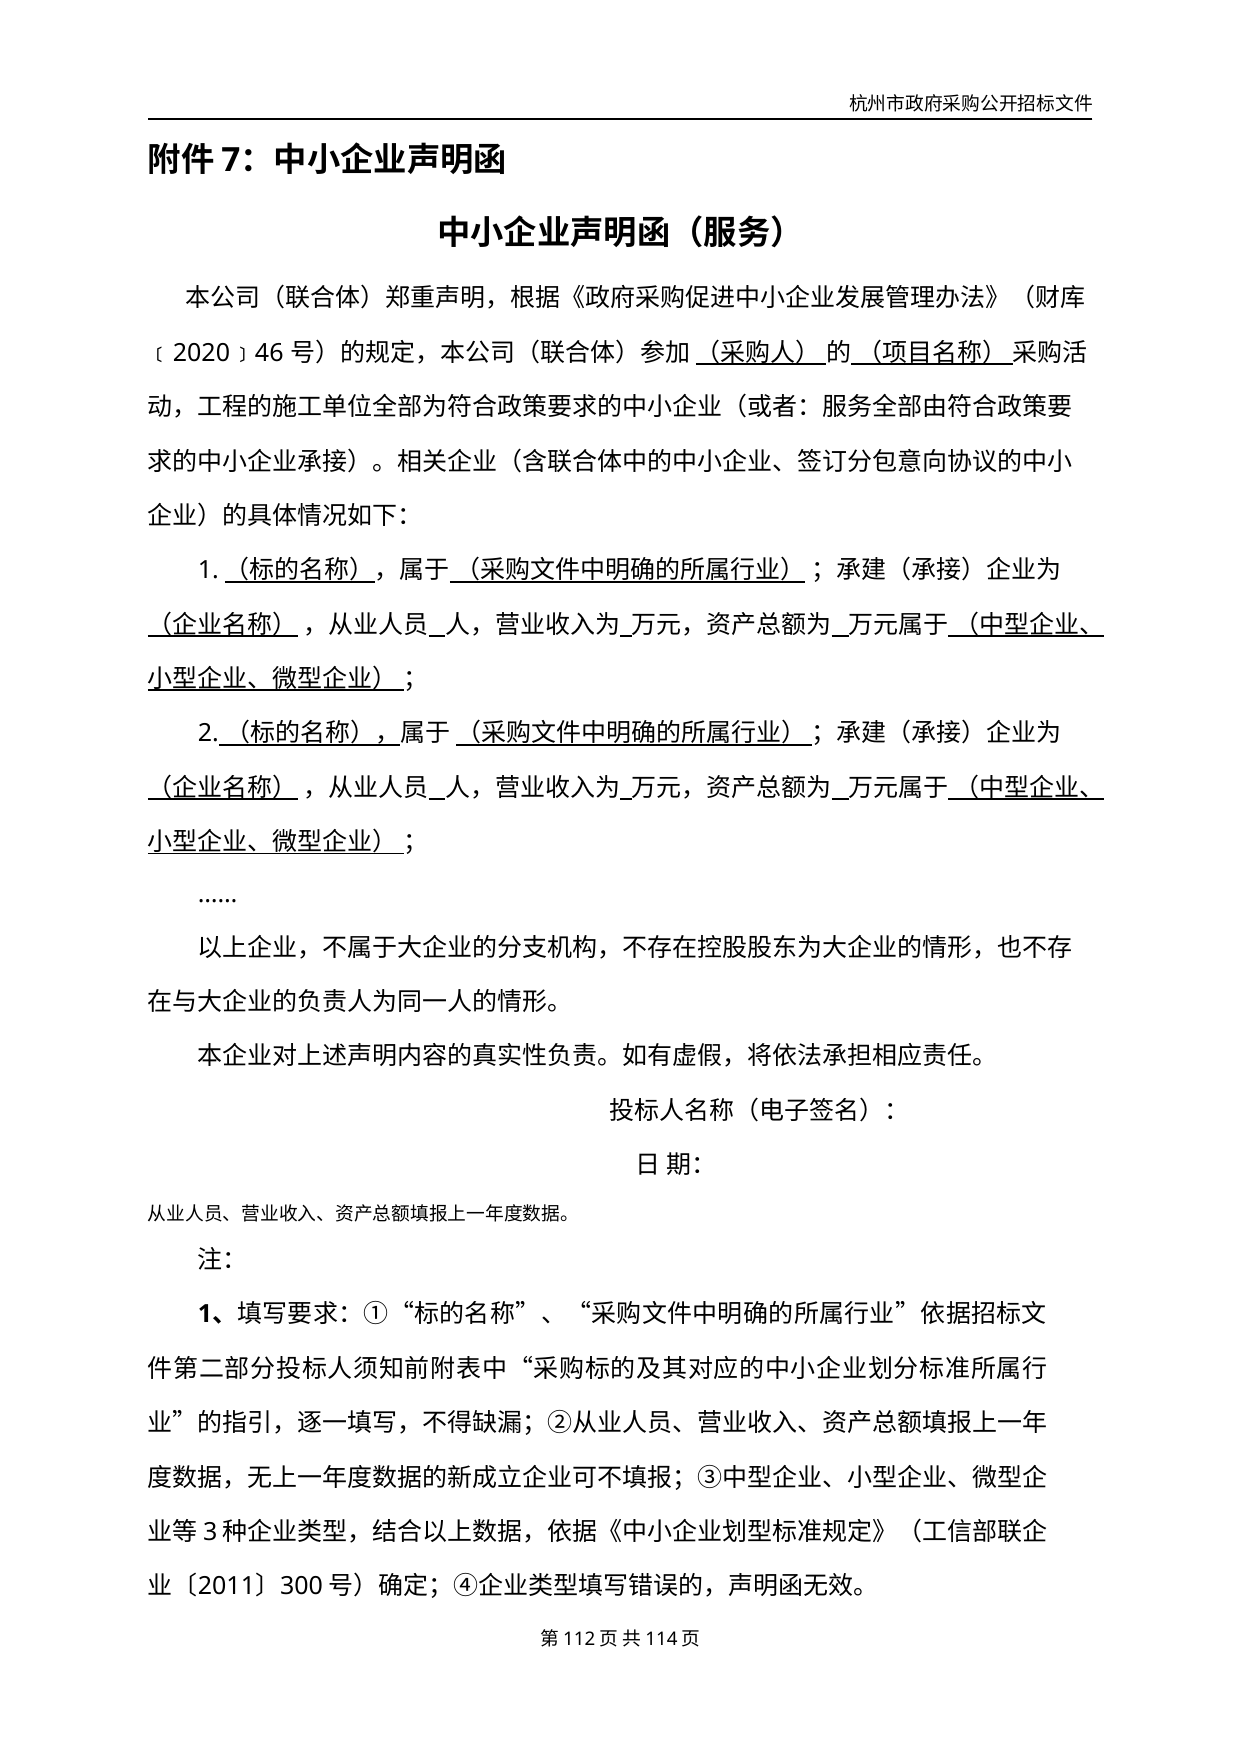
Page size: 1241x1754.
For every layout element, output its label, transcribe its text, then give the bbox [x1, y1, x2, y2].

text 2. （标的名称），属于 （采购文件中明确的所属行业） ；承建（承接）企业为 （企业名称） ，从业人员 人，营业收入为 万元，资产总额为 万元属于 （中型企业、小型企业、微型企业） ； [148, 713, 1092, 858]
text 本公司（联合体）郑重声明，根据《政府采购促进中小企业发展管理办法》（财库﹝2020﹞46 号）的规定，本公司（联合体）参加 （采购人） 的 （项目名称） 采购活动，工程的施工单位全部为符合政策要求的中小企业（或者：服务全部由符合政策要求的中小企业承接）。相关企业（含联合体中的中小企业、签订分包意向协议的中小企业）的具体情况如下： [148, 278, 1092, 532]
text 注： [148, 1239, 1049, 1276]
text 中小企业声明函（服务） [148, 206, 1092, 254]
text 附件7：中小企业声明函 [148, 133, 1092, 181]
text 1. （标的名称），属于 （采购文件中明确的所属行业） ；承建（承接）企业为 （企业名称） ，从业人员 人，营业收入为 万元，资产总额为 万元属于 （中型企业、小型企业、微型企业） ； [148, 550, 1092, 695]
text 从业人员、营业收入、资产总额填报上一年度数据。 [148, 1199, 1092, 1226]
list 填写要求：①“标的名称”、“采购文件中明确的所属行业”依据招标文件第二部分投标人须知前附表中“采购标的及其对应的中小企业划分标准所属行业”的指引，逐一填写，不得缺漏；②从业人员、营业收入、资产总额填报上一年度数据，无上一年度数据的新成立企业可不填报；③中型企业、小型企业、微型企业等3种企业类型，结合以上数据，依据《中小企业划型标准规定》（工信部联企业〔2011〕300号）确定；④企业类型填写错误的，声明函无效。 [148, 1294, 1049, 1602]
text 本企业对上述声明内容的真实性负责。如有虚假，将依法承担相应责任。 [148, 1036, 1092, 1072]
text 投标人名称（电子签名）： [148, 1090, 909, 1126]
text 以上企业，不属于大企业的分支机构，不存在控股股东为大企业的情形，也不存在与大企业的负责人为同一人的情形。 [148, 927, 1092, 1018]
text 日 期： [148, 1144, 976, 1181]
text …… [148, 876, 1092, 910]
